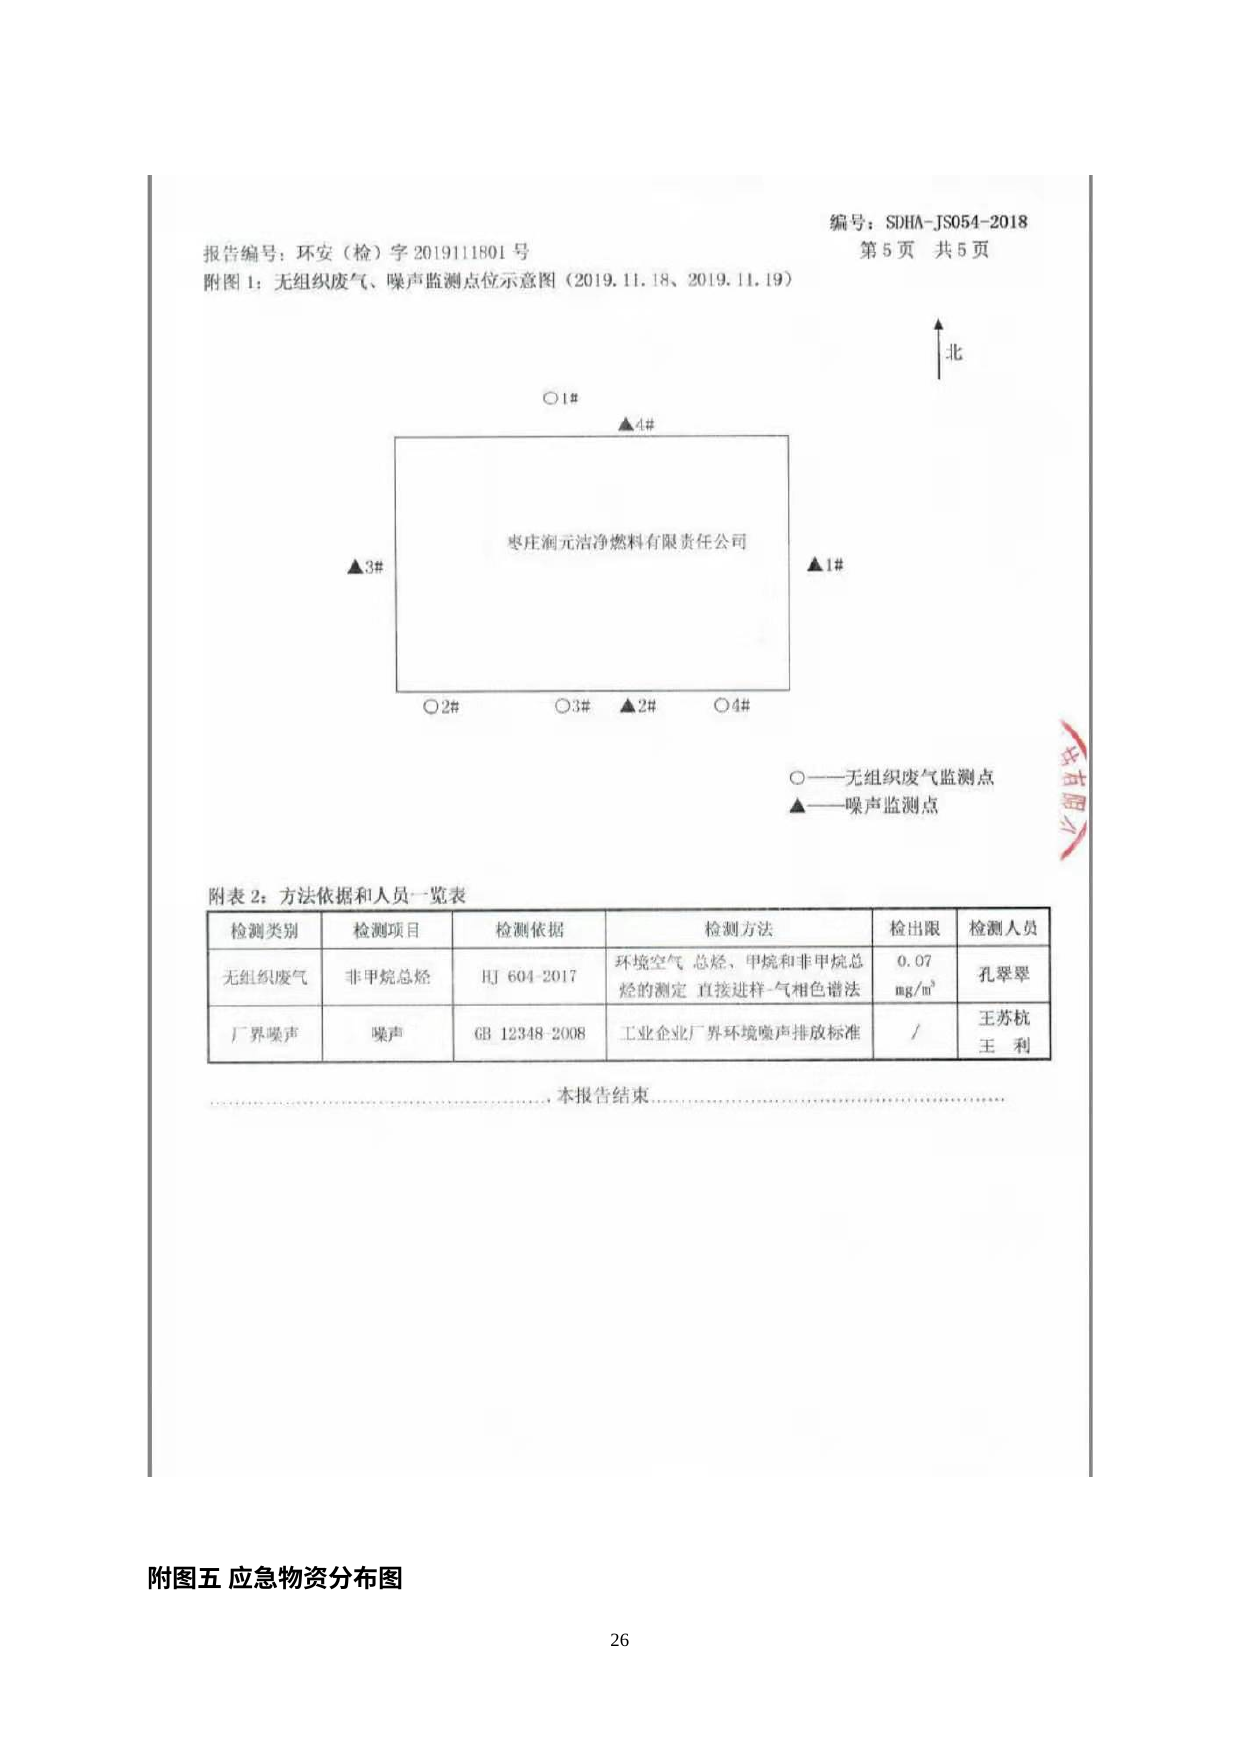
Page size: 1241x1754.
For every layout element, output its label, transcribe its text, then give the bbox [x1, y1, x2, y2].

text 附图五 应急物资分布图 [148, 1559, 1092, 1595]
picture [147, 175, 1093, 1477]
